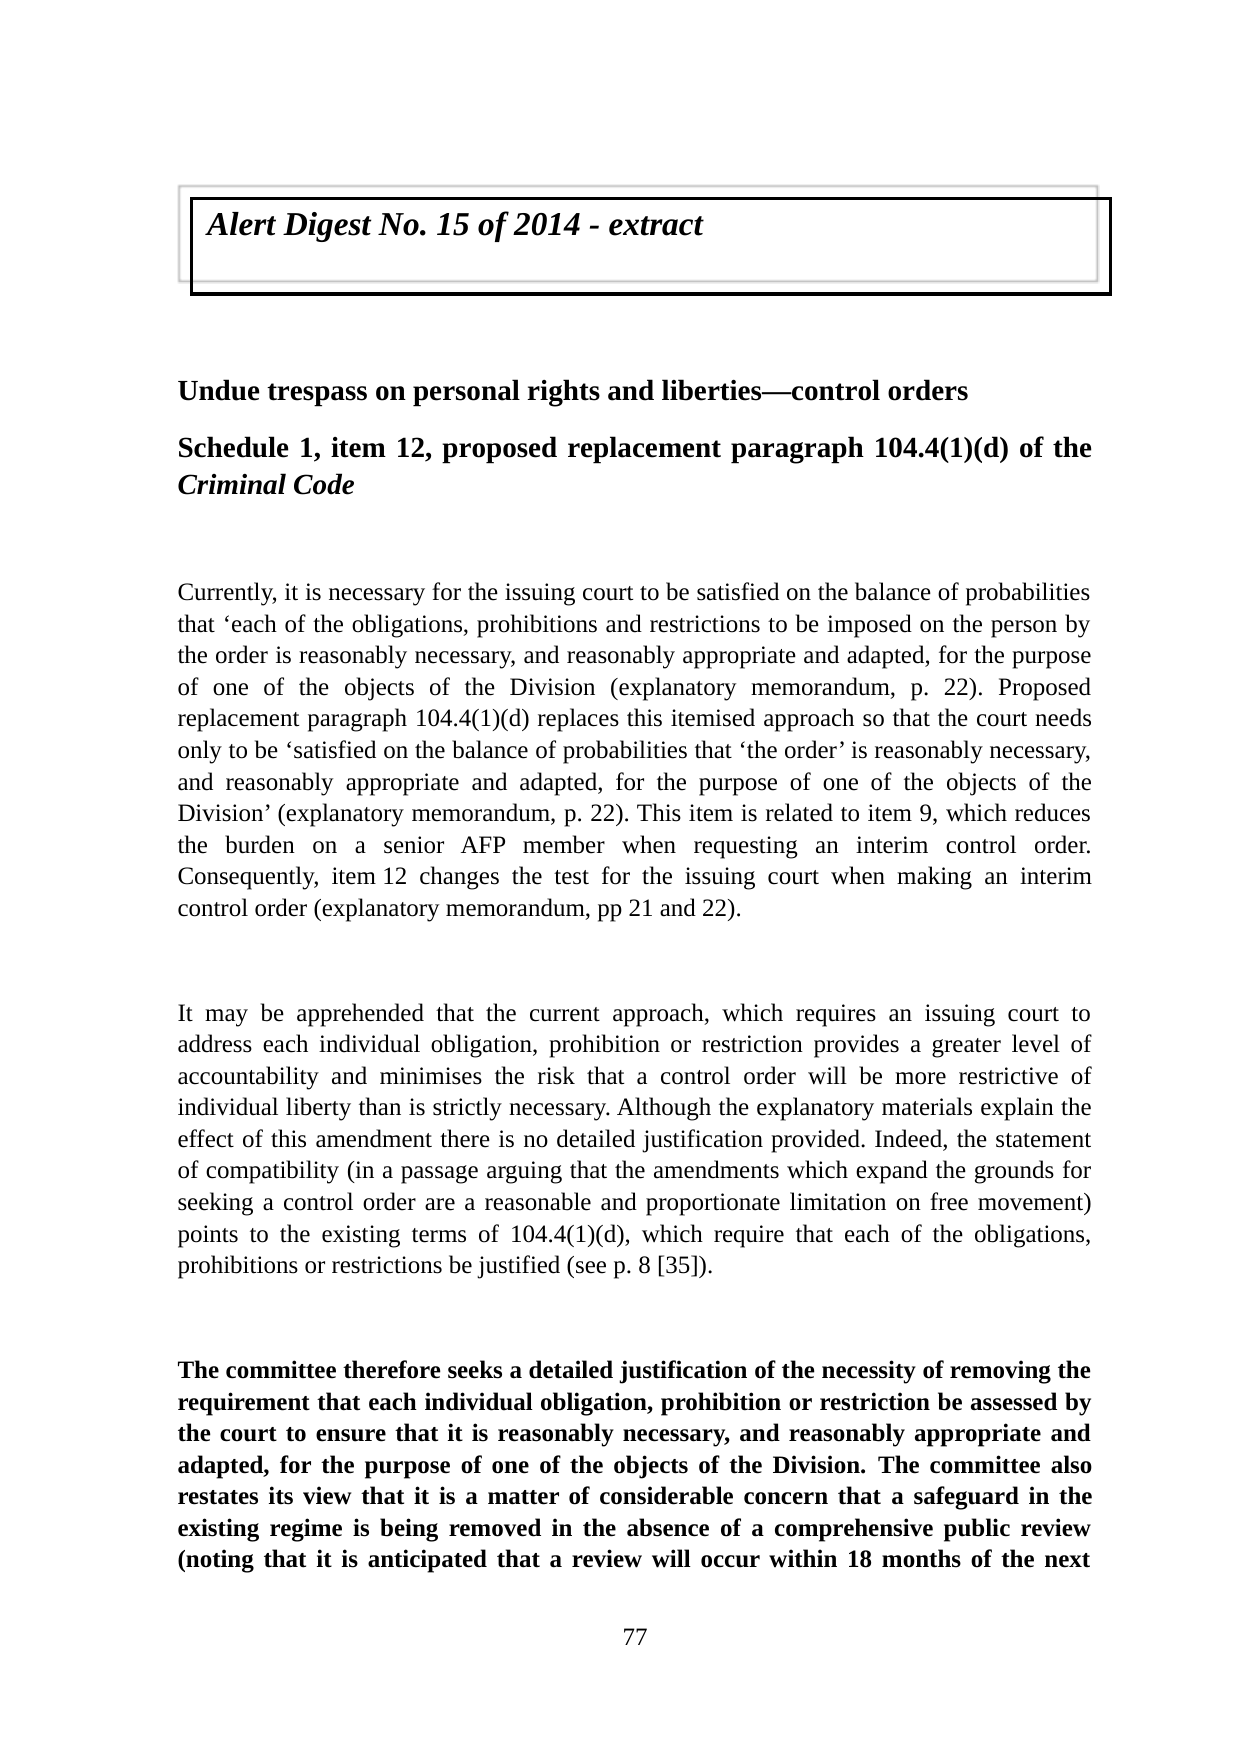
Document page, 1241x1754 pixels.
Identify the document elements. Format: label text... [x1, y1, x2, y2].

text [177, 1355, 1092, 1573]
text It may be apprehended that the current approach, which requires an issuing court to address each individual obligation, prohibition or restriction provides a greater level of accountability and minimises the risk that a control order will be more restrictive of individual liberty than is strictly necessary. Although the explanatory materials explain the effect of this amendment there is no detailed justification provided. Indeed, the statement of compatibility (in a passage arguing that the amendments which expand the grounds for seeking a control order are a reasonable and proportionate limitation on free movement) points to the existing terms of 104.4(1)(d), which require that each of the obligations, prohibitions or restrictions be justified (see p. 8 [35]). [177, 998, 1092, 1279]
text Undue trespass on personal rights and liberties—control orders [177, 373, 1092, 406]
text Currently, it is necessary for the issuing court to be satisfied on the balance of probabilities that ‘each of the obligations, prohibitions and restrictions to be imposed on the person by the order is reasonably necessary, and reasonably appropriate and adapted, for the purpose of one of the objects of the Division (explanatory memorandum, p. 22). Proposed replacement paragraph 104.4(1)(d) replaces this itemised approach so that the court needs only to be ‘satisfied on the balance of probabilities that ‘the order’ is reasonably necessary, and reasonably appropriate and adapted, for the purpose of one of the objects of the Division’ (explanatory memorandum, p. 22). This item is related to item 9, which reduces the burden on a senior AFP member when requesting an interim control order. Consequently, item 12 changes the test for the issuing court when making an interim control order (explanatory memorandum, pp 21 and 22). [177, 577, 1092, 922]
text Schedule 1, item 12, proposed replacement paragraph 104.4(1)(d) of the Criminal Code [177, 430, 1092, 501]
